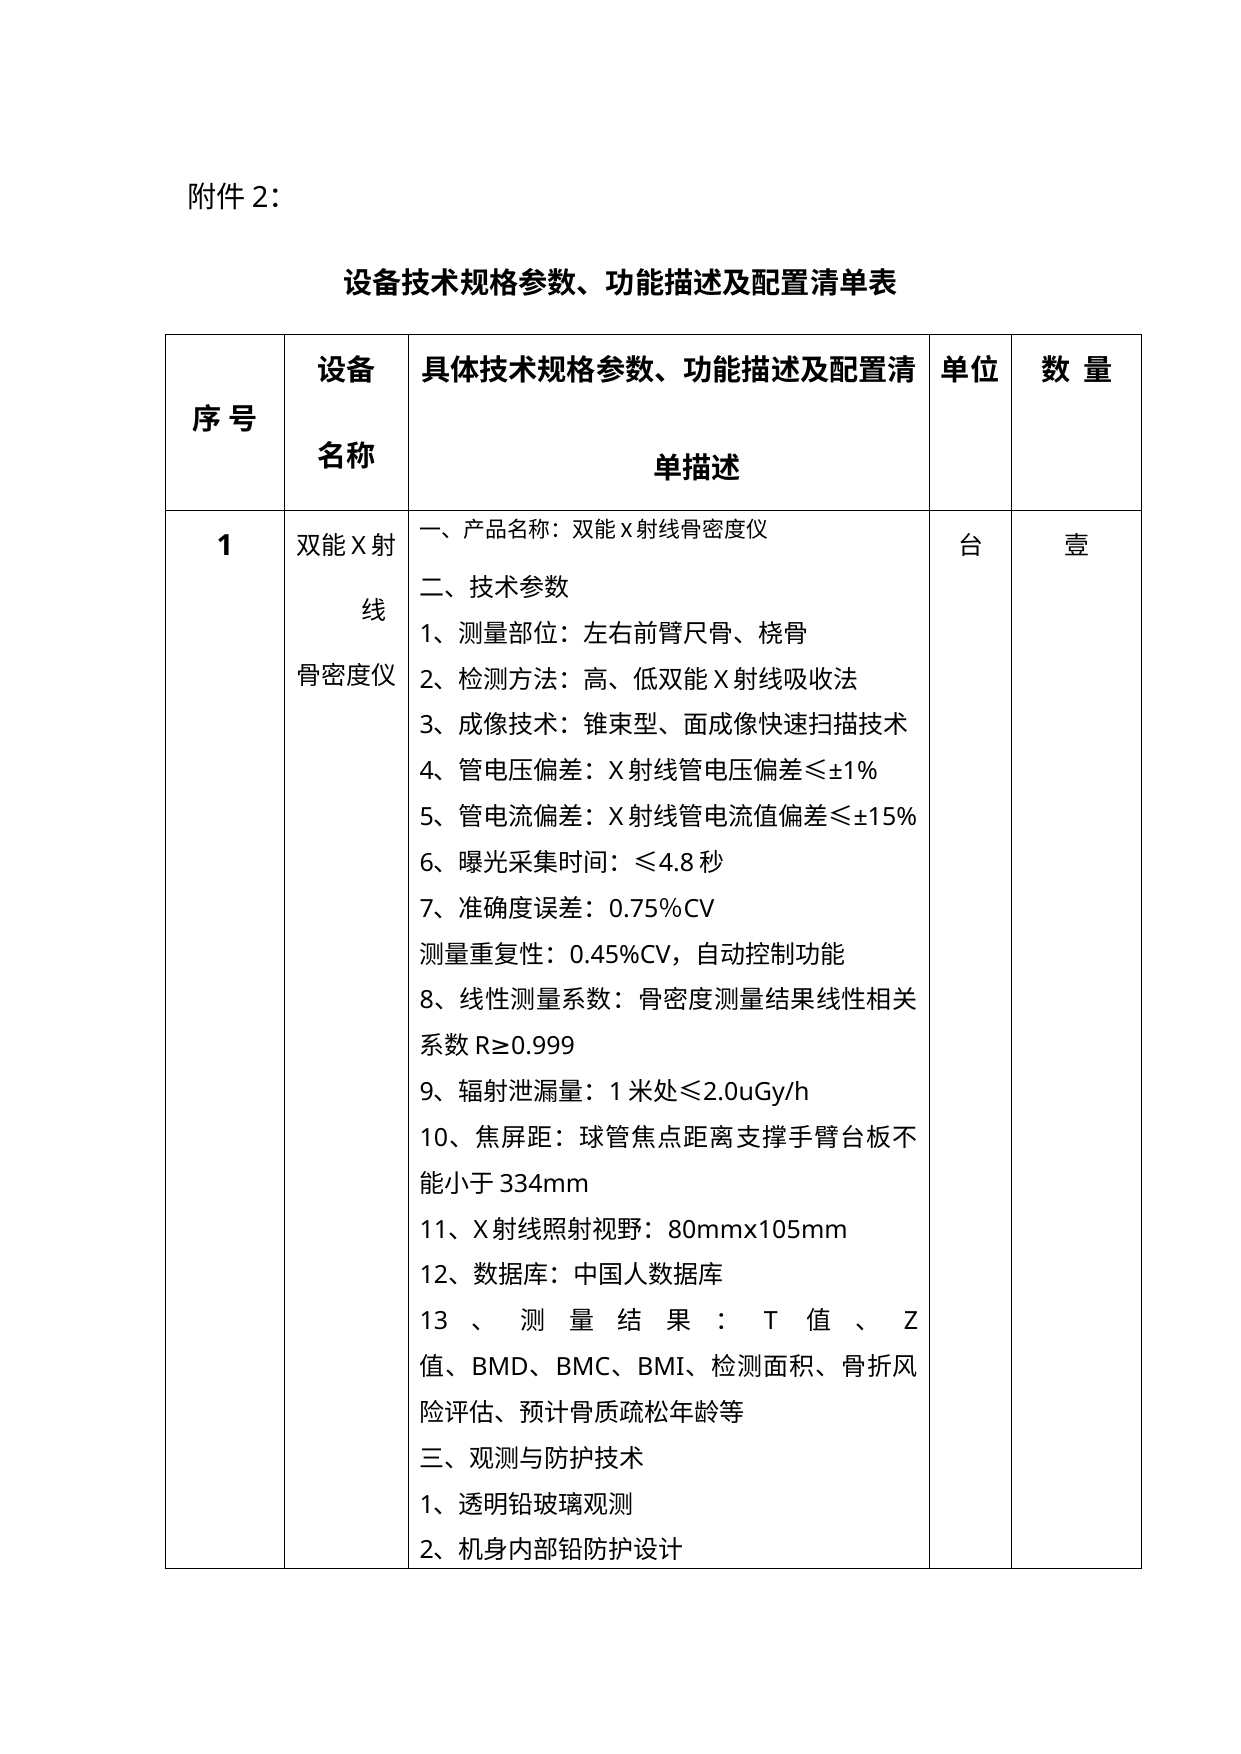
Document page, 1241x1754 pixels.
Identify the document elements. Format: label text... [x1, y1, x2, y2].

table_header 单位 [930, 335, 1011, 510]
text 设备技术规格参数、功能描述及配置清单表 [187, 248, 1053, 313]
table_cell 1 [166, 511, 284, 1568]
table_header 设备 名称 [285, 335, 408, 510]
text 附件2： [187, 162, 1053, 227]
table_cell 壹 [1012, 511, 1141, 1568]
table_header 具体技术规格参数、功能描述及配置清单描述 [409, 335, 929, 510]
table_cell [409, 511, 929, 1568]
table_header 序 号 [166, 335, 284, 510]
table_cell 双能X射线 骨密度仪 [285, 511, 408, 1568]
table_header 数 量 [1012, 335, 1141, 510]
table_cell 台 [930, 511, 1011, 1568]
